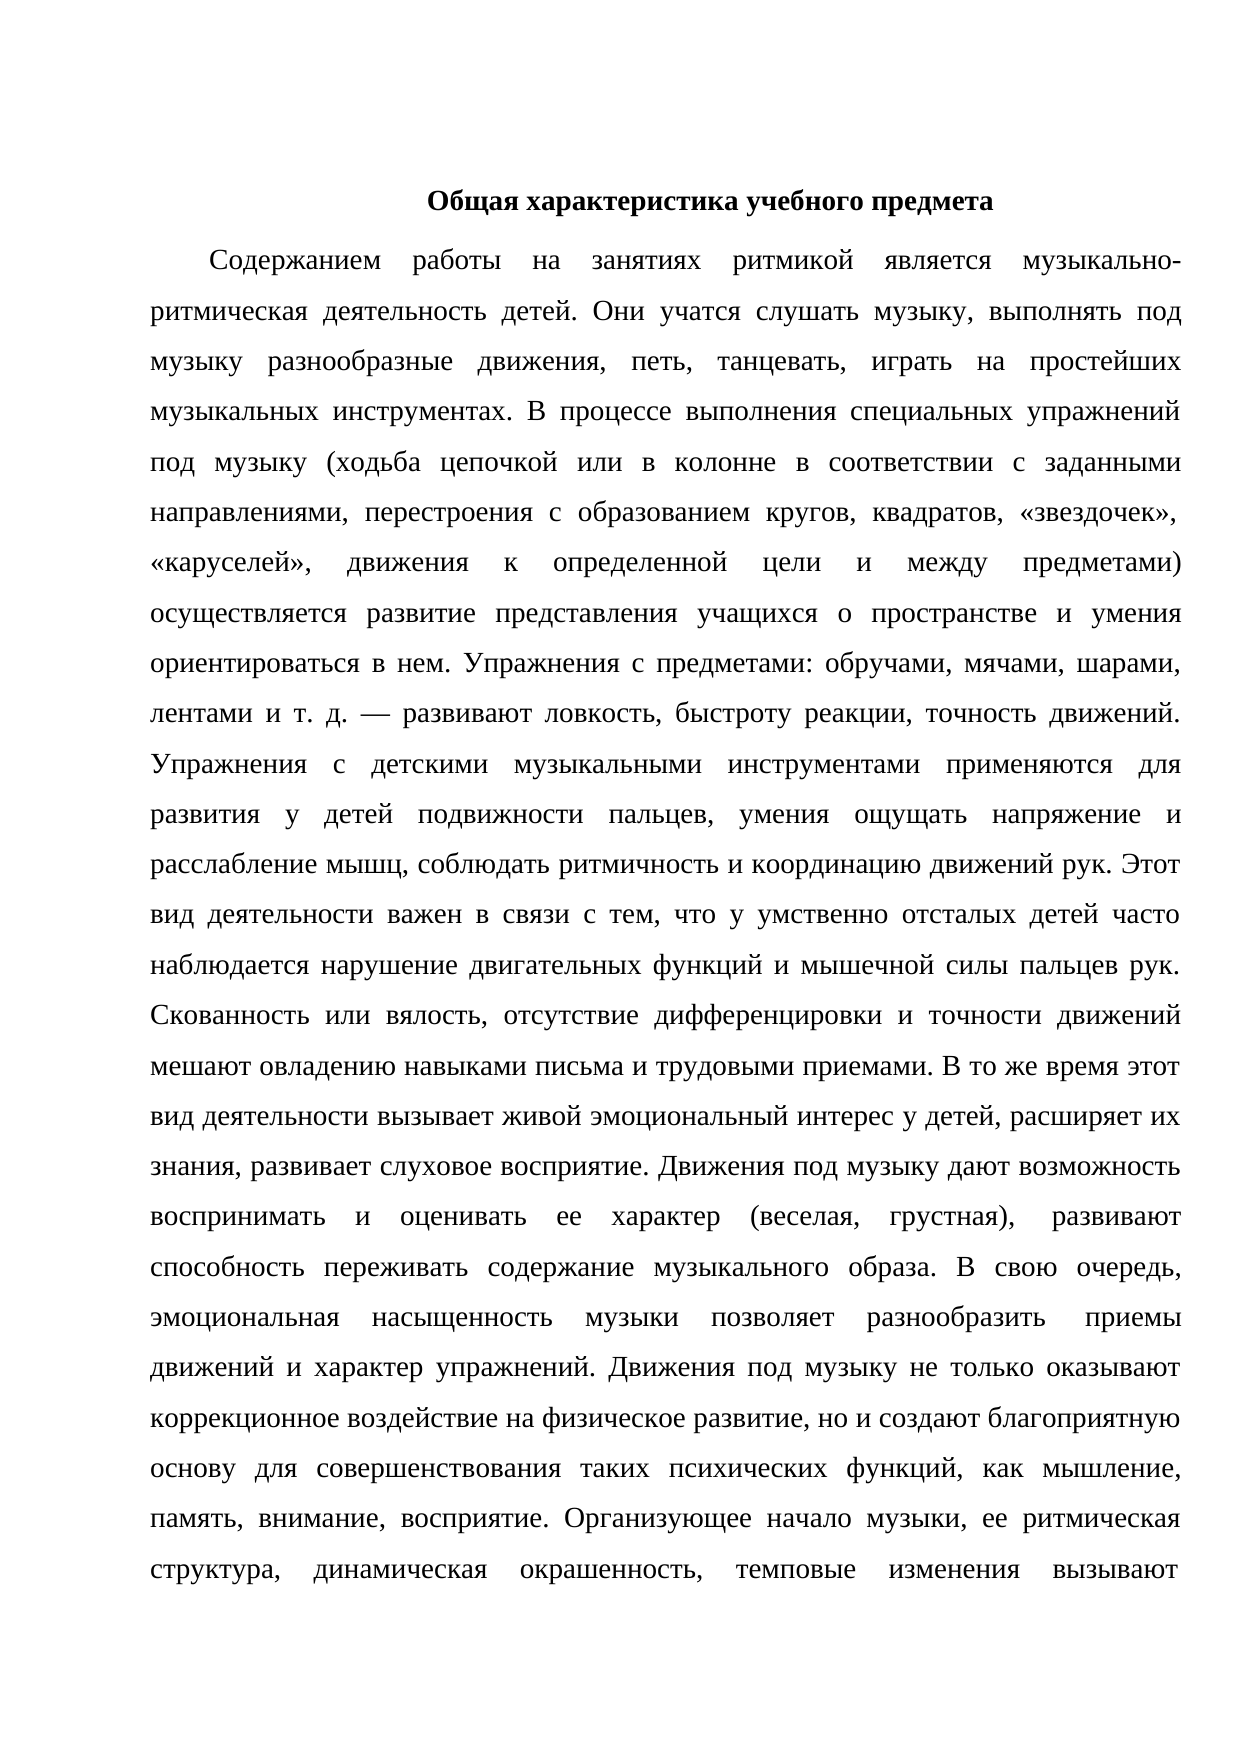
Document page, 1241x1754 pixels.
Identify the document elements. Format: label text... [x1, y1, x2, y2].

text «каруселей», движения к определенной цели и между предметами) осуществляется развитие представления учащихся о пространстве и умения ориентироваться в нем. Упражнения с предметами: обручами, мячами, шарами, лентами и т. д. — развивают ловкость, быстроту реакции, точность движений. Упражнения с детскими музыкальными инструментами применяются для развития у детей подвижности пальцев, умения ощущать напряжение и расслабление мышц, соблюдать ритмичность и координацию движений рук. Этот вид деятельности важен в связи с тем, что у умственно отсталых детей часто наблюдается нарушение двигательных функций и мышечной силы пальцев рук. Скованность или вялость, отсутствие дифференцировки и точности движений мешают овладению навыками письма и трудовыми приемами. В то же время этот вид деятельности вызывает живой эмоциональный интерес у детей, расширяет их знания, развивает слуховое восприятие. Движения под музыку дают возможность воспринимать и оценивать ее характер (веселая, грустная), развивают способность переживать содержание музыкального образа. В свою очередь, эмоциональная насыщенность музыки позволяет разнообразить приемы движений и характер упражнений. Движения под музыку не только оказывают коррекционное воздействие на физическое развитие, но и создают благоприятную основу для совершенствования таких психических функций, как мышление, память, внимание, восприятие. Организующее начало музыки, ее ритмическая структура, динамическая окрашенность, темповые изменения вызывают [150, 544, 1182, 1584]
subtitle Общая характеристика учебного предмета [427, 183, 1215, 217]
text Содержанием работы на занятиях ритмикой является музыкально- ритмическая деятельность детей. Они учатся слушать музыку, выполнять под музыку разнообразные движения, петь, танцевать, играть на простейших музыкальных инструментах. В процессе выполнения специальных упражнений под музыку (ходьба цепочкой или в колонне в соответствии с заданными направлениями, перестроения с образованием кругов, квадратов, «звездочек», [150, 242, 1181, 527]
